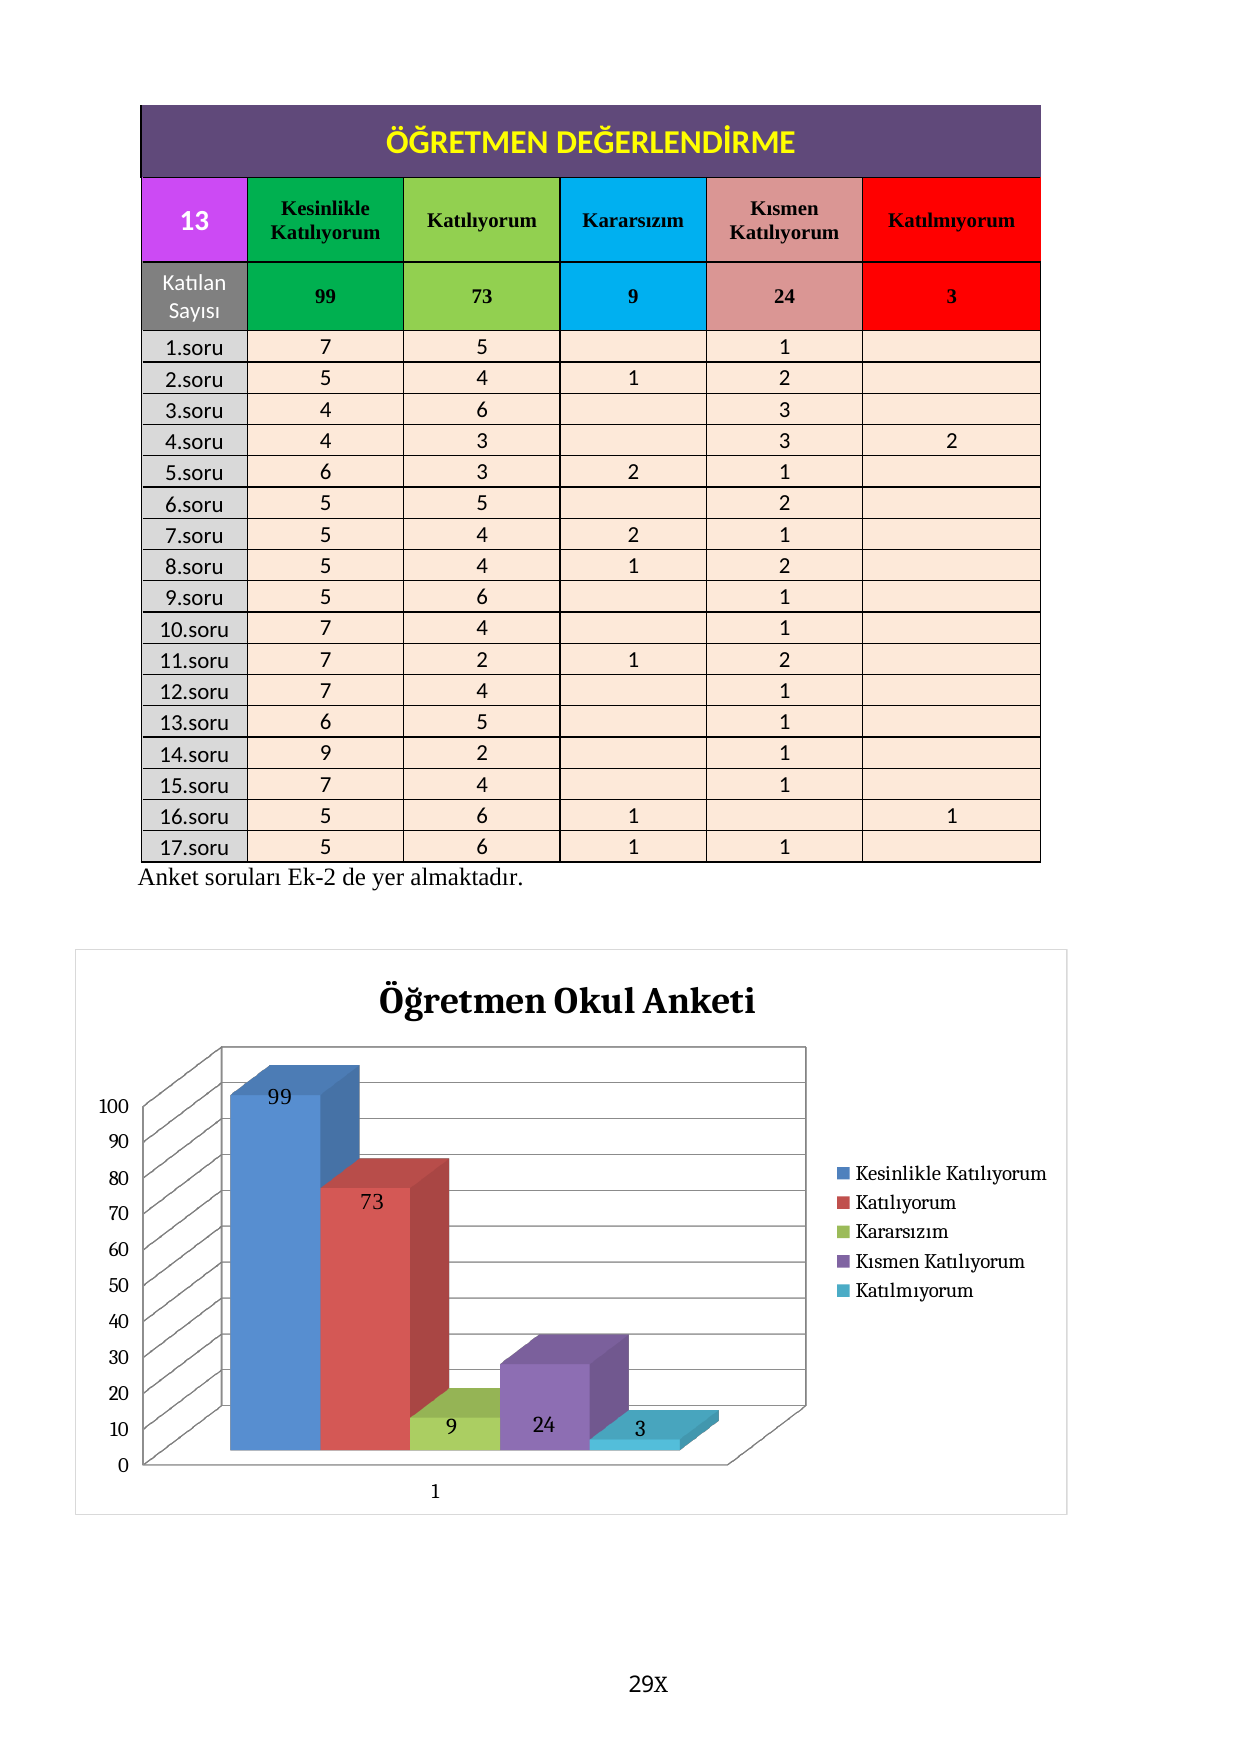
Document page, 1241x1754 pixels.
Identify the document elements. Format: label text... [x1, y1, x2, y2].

table_cell 1 [707, 456, 862, 486]
table_cell [863, 331, 1040, 361]
table_cell Katılmıyorum [863, 177, 1041, 261]
table_cell 6 [404, 831, 559, 861]
table_cell 1.soru [142, 331, 247, 361]
table_cell 4 [404, 769, 559, 799]
table_cell [863, 738, 1040, 768]
table_cell 1 [707, 738, 862, 768]
table_cell 3 [707, 394, 862, 424]
table_cell 1 [707, 706, 862, 736]
table_cell 2.soru [142, 362, 247, 393]
table_cell 5.soru [142, 456, 247, 486]
table_cell 3 [404, 456, 559, 486]
table_cell 5 [248, 581, 403, 611]
table_cell [863, 769, 1040, 799]
table_cell 2 [707, 644, 862, 674]
table_cell 16.soru [142, 800, 247, 830]
table_cell Kısmen Katılıyorum [707, 178, 862, 261]
table_cell 2 [707, 488, 862, 518]
table_cell 4.soru [142, 425, 247, 455]
table_cell [863, 675, 1040, 705]
table_cell 24 [707, 263, 862, 330]
table_cell 10.soru [142, 612, 247, 643]
table_cell 2 [561, 456, 706, 486]
text Anket soruları Ek-2 de yer almaktadır. [75, 862, 1165, 891]
table_cell 6.soru [142, 487, 247, 518]
table_cell 13.soru [142, 706, 247, 736]
table_cell 14.soru [142, 737, 247, 768]
table_cell 4 [248, 425, 403, 455]
table_cell [561, 425, 706, 455]
table_cell 2 [707, 550, 862, 580]
table_cell 3 [404, 425, 559, 455]
table_cell [561, 706, 706, 736]
table_cell 3 [707, 425, 862, 455]
table_cell [561, 769, 706, 799]
table_cell 5 [404, 331, 559, 361]
table_cell Katılıyorum [404, 178, 559, 261]
table_cell Kesinlikle Katılıyorum [248, 178, 403, 261]
table_cell [863, 456, 1040, 486]
table_cell 1 [707, 613, 862, 643]
table_cell 12.soru [142, 675, 247, 705]
table_cell 2 [707, 363, 862, 393]
table_cell 7.soru [142, 519, 247, 549]
table_cell 15.soru [142, 769, 247, 799]
table_cell [561, 488, 706, 518]
table_cell 1 [707, 581, 862, 611]
table_cell 5 [404, 488, 559, 518]
table_cell 1 [707, 769, 862, 799]
table_cell Kararsızım [561, 178, 706, 261]
table_cell [561, 394, 706, 424]
table_cell [863, 550, 1040, 580]
table_cell 5 [248, 800, 403, 830]
table_cell 2 [863, 425, 1040, 455]
table_cell 7 [248, 769, 403, 799]
table_cell 99 [248, 263, 403, 330]
table_header ÖĞRETMEN DEĞERLENDİRME [142, 105, 1041, 177]
table_cell 5 [248, 488, 403, 518]
table_cell 1 [561, 550, 706, 580]
table_cell [863, 394, 1040, 424]
table_cell [863, 831, 1040, 861]
table_cell 2 [404, 738, 559, 768]
table_cell 4 [404, 363, 559, 393]
table_cell [561, 738, 706, 768]
table_cell 1 [707, 519, 862, 549]
table_cell 1 [707, 831, 862, 861]
table_cell [561, 613, 706, 643]
table_cell 7 [248, 644, 403, 674]
table_cell 6 [248, 456, 403, 486]
table_cell 7 [248, 331, 403, 361]
table_cell 4 [404, 550, 559, 580]
table_cell 11.soru [142, 644, 247, 674]
table_cell 9 [561, 263, 706, 330]
table_cell [863, 706, 1040, 736]
table_cell 5 [248, 831, 403, 861]
table_cell 6 [404, 581, 559, 611]
table_cell 1 [707, 675, 862, 705]
table_cell [707, 800, 862, 830]
table_cell 7 [248, 675, 403, 705]
table_cell 17.soru [142, 831, 247, 861]
table_cell 1 [561, 800, 706, 830]
table_cell 73 [404, 263, 559, 330]
table_cell 7 [248, 613, 403, 643]
table_cell 9.soru [142, 581, 247, 611]
table_cell 1 [863, 800, 1040, 830]
table_cell 9 [248, 738, 403, 768]
table_cell 6 [248, 706, 403, 736]
table_cell 8.soru [142, 550, 247, 580]
table_cell 6 [404, 394, 559, 424]
table_cell 2 [561, 519, 706, 549]
table_cell 1 [561, 644, 706, 674]
table_cell 4 [404, 613, 559, 643]
table_cell 3 [863, 263, 1040, 330]
table_cell [863, 488, 1040, 518]
table_cell 4 [404, 519, 559, 549]
table_cell [863, 581, 1040, 611]
table_cell 1 [561, 363, 706, 393]
table_cell 4 [248, 394, 403, 424]
table_cell 4 [404, 675, 559, 705]
table_cell 5 [248, 519, 403, 549]
table_cell Katılan Sayısı [142, 262, 247, 330]
table_cell [561, 675, 706, 705]
table_cell [561, 581, 706, 611]
table_cell 1 [707, 331, 862, 361]
table_cell 5 [248, 550, 403, 580]
table_cell 3.soru [142, 394, 247, 424]
table_cell 6 [404, 800, 559, 830]
table_cell 5 [248, 363, 403, 393]
table_cell [863, 644, 1040, 674]
table_cell [863, 613, 1040, 643]
table_cell [561, 331, 706, 361]
table_cell 1 [561, 831, 706, 861]
table_cell 2 [404, 644, 559, 674]
table_cell [863, 519, 1040, 549]
table_cell [863, 363, 1040, 393]
table_cell 13 [142, 178, 247, 261]
table_cell 5 [404, 706, 559, 736]
